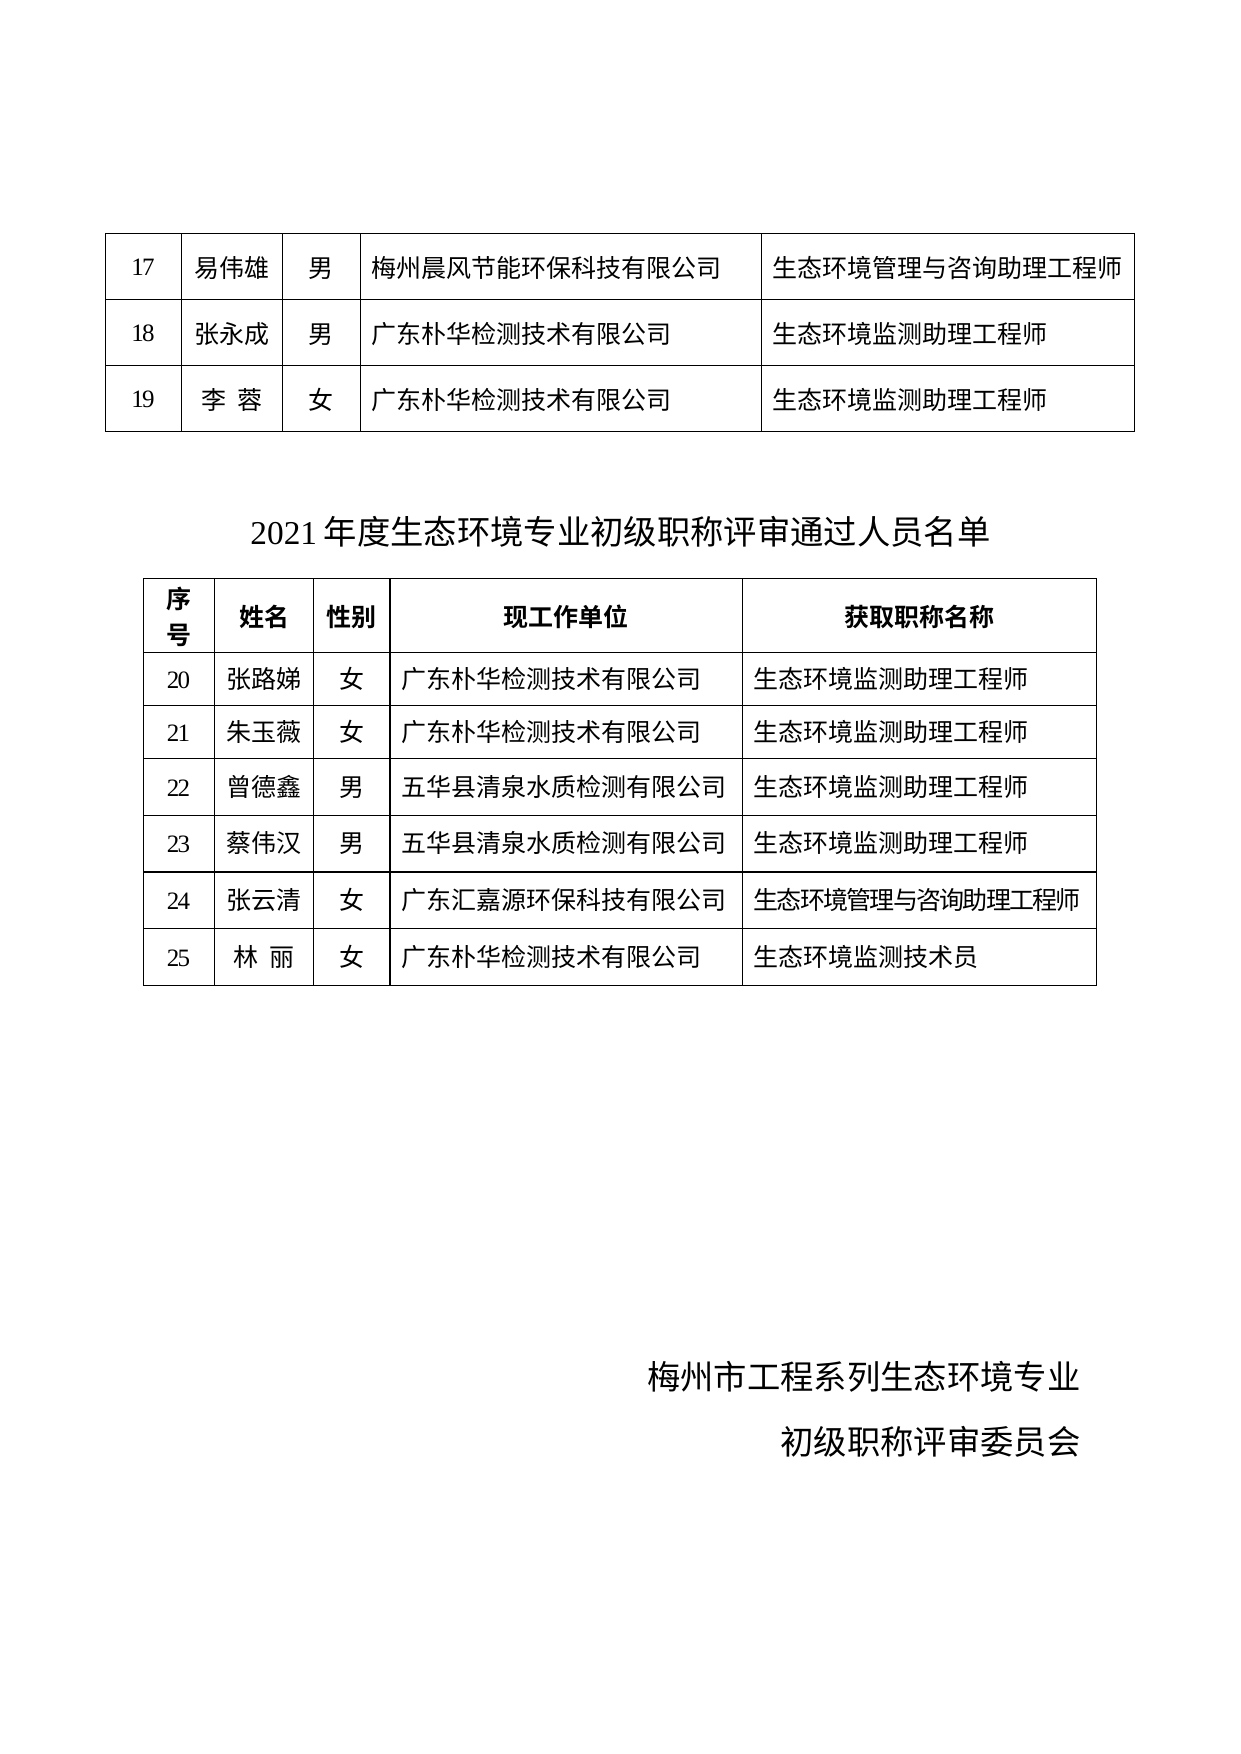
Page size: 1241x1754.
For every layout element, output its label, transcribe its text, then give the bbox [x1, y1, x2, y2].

table_cell 生态环境监测助理工程师 [762, 300, 1134, 365]
table_cell 女 [314, 706, 389, 758]
table_cell 22 [144, 759, 214, 815]
table_cell 生态环境监测助理工程师 [743, 816, 1096, 871]
table_cell 广东朴华检测技术有限公司 [391, 929, 742, 985]
table_cell 易伟雄 [182, 234, 282, 299]
table_cell 生态环境监测助理工程师 [743, 653, 1096, 705]
table_cell 女 [283, 366, 360, 431]
table_cell 广东朴华检测技术有限公司 [391, 706, 742, 758]
table_cell 生态环境监测技术员 [743, 929, 1096, 985]
table_cell 25 [144, 929, 214, 985]
table_cell 20 [144, 653, 214, 705]
table_cell 女 [314, 929, 389, 985]
table_cell 广东朴华检测技术有限公司 [361, 300, 761, 365]
table_cell 广东汇嘉源环保科技有限公司 [391, 873, 742, 928]
table_cell 生态环境监测助理工程师 [762, 366, 1134, 431]
table_cell 18 [106, 300, 181, 365]
table_cell 曾德鑫 [215, 759, 313, 815]
table_cell 生态环境管理与咨询助理工程师 [762, 234, 1134, 299]
table_cell 广东朴华检测技术有限公司 [361, 366, 761, 431]
table_header 姓名 [215, 579, 313, 652]
table_cell 男 [283, 300, 360, 365]
table_cell 24 [144, 873, 214, 928]
table_cell 女 [314, 873, 389, 928]
table_cell 生态环境监测助理工程师 [743, 706, 1096, 758]
table_cell 女 [314, 653, 389, 705]
table_cell 林 丽 [215, 929, 313, 985]
table_cell 生态环境管理与咨询助理工程师 [743, 873, 1096, 928]
table_cell 五华县清泉水质检测有限公司 [391, 759, 742, 815]
table_cell 23 [144, 816, 214, 871]
table_cell 广东朴华检测技术有限公司 [391, 653, 742, 705]
table_cell 21 [144, 706, 214, 758]
table_cell 李 蓉 [182, 366, 282, 431]
table_header 获取职称名称 [743, 579, 1096, 652]
table_cell 男 [314, 759, 389, 815]
table_cell 梅州晨风节能环保科技有限公司 [361, 234, 761, 299]
table_cell 19 [106, 366, 181, 431]
table_cell 张永成 [182, 300, 282, 365]
table_cell 张云清 [215, 873, 313, 928]
table_cell 蔡伟汉 [215, 816, 313, 871]
table_cell 男 [283, 234, 360, 299]
text 2021年度生态环境专业初级职称评审通过人员名单 [159, 497, 1081, 562]
table_cell 17 [106, 234, 181, 299]
table_cell 生态环境监测助理工程师 [743, 759, 1096, 815]
table_header 序号 [144, 579, 214, 652]
table_header 性别 [314, 579, 389, 652]
table_cell 张路娣 [215, 653, 313, 705]
text 初级职称评审委员会 [159, 1407, 1081, 1472]
table_header 现工作单位 [391, 579, 742, 652]
table_cell 五华县清泉水质检测有限公司 [391, 816, 742, 871]
table_cell 男 [314, 816, 389, 871]
text 梅州市工程系列生态环境专业 [159, 1342, 1081, 1407]
table_cell 朱玉薇 [215, 706, 313, 758]
